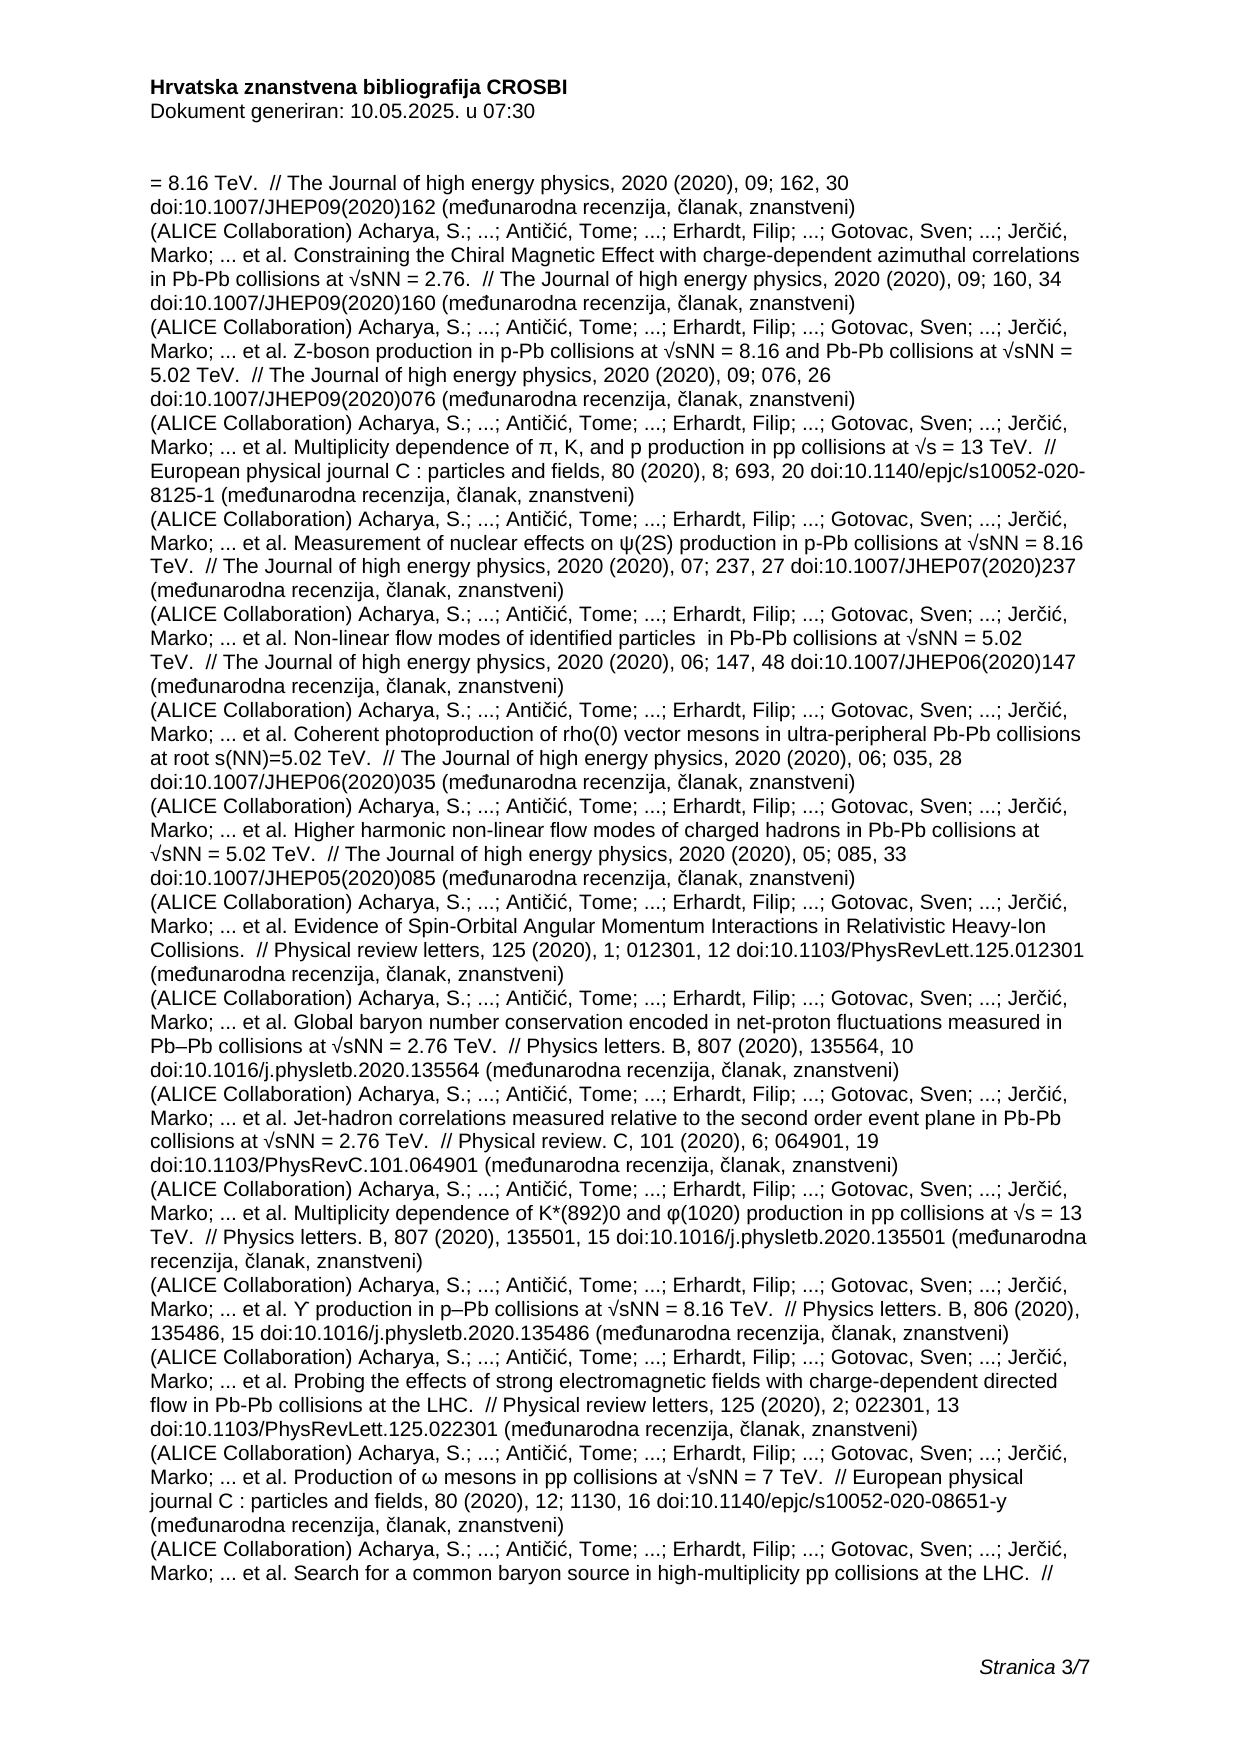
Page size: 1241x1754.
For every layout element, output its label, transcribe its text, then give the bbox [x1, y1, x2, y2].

text (ALICE Collaboration) Acharya, S.; ...; Antičić, Tome; ...; Erhardt, Filip; ...; Gotovac, Sven; ...; Jerčić, Marko; ... et al. [150, 1273, 1090, 1345]
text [150, 171, 1090, 219]
text (ALICE Collaboration) Acharya, S.; ...; Antičić, Tome; ...; Erhardt, Filip; ...; Gotovac, Sven; ...; Jerčić, Marko; ... et al. [150, 411, 1090, 506]
text (ALICE Collaboration) Acharya, S.; ...; Antičić, Tome; ...; Erhardt, Filip; ...; Gotovac, Sven; ...; Jerčić, Marko; ... et al. [150, 1345, 1090, 1441]
text (ALICE Collaboration) Acharya, S.; ...; Antičić, Tome; ...; Erhardt, Filip; ...; Gotovac, Sven; ...; Jerčić, Marko; ... et al. [150, 602, 1090, 698]
text (ALICE Collaboration) Acharya, S.; ...; Antičić, Tome; ...; Erhardt, Filip; ...; Gotovac, Sven; ...; Jerčić, Marko; ... et al. [150, 890, 1090, 986]
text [150, 1537, 1090, 1584]
text (ALICE Collaboration) Acharya, S.; ...; Antičić, Tome; ...; Erhardt, Filip; ...; Gotovac, Sven; ...; Jerčić, Marko; ... et al. [150, 1177, 1090, 1273]
text (ALICE Collaboration) Acharya, S.; ...; Antičić, Tome; ...; Erhardt, Filip; ...; Gotovac, Sven; ...; Jerčić, Marko; ... et al. [150, 315, 1090, 411]
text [150, 1441, 1090, 1537]
text (ALICE Collaboration) Acharya, S.; ...; Antičić, Tome; ...; Erhardt, Filip; ...; Gotovac, Sven; ...; Jerčić, Marko; ... et al. [150, 986, 1090, 1081]
text (ALICE Collaboration) Acharya, S.; ...; Antičić, Tome; ...; Erhardt, Filip; ...; Gotovac, Sven; ...; Jerčić, Marko; ... et al. [150, 794, 1090, 890]
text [150, 219, 1090, 315]
text (ALICE Collaboration) Acharya, S.; ...; Antičić, Tome; ...; Erhardt, Filip; ...; Gotovac, Sven; ...; Jerčić, Marko; ... et al. [150, 698, 1090, 794]
text (ALICE Collaboration) Acharya, S.; ...; Antičić, Tome; ...; Erhardt, Filip; ...; Gotovac, Sven; ...; Jerčić, Marko; ... et al. [150, 506, 1090, 602]
text (ALICE Collaboration) Acharya, S.; ...; Antičić, Tome; ...; Erhardt, Filip; ...; Gotovac, Sven; ...; Jerčić, Marko; ... et al. [150, 1081, 1090, 1177]
